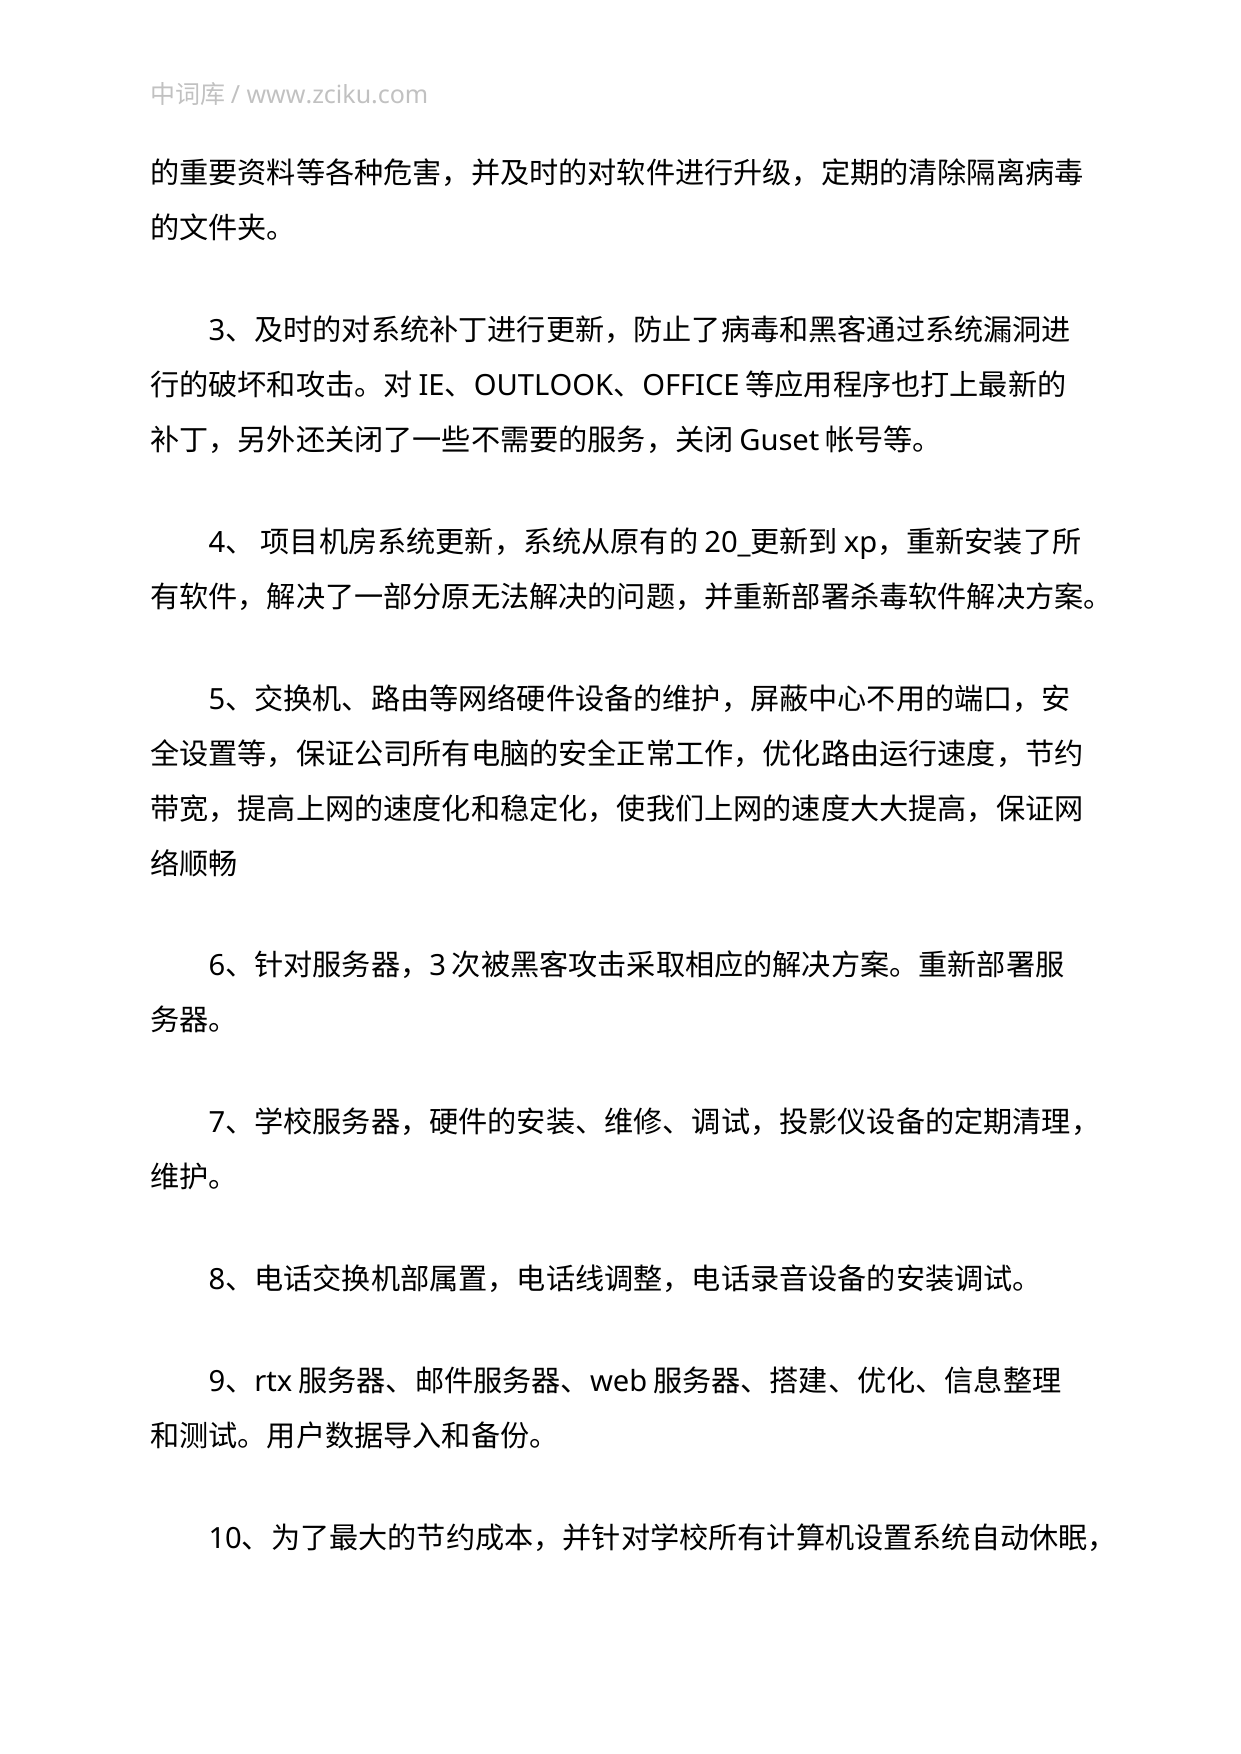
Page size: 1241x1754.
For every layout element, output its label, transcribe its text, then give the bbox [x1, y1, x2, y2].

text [150, 150, 1090, 247]
text 8、电话交换机部属置，电话线调整，电话录音设备的安装调试。 [150, 1256, 1090, 1298]
text 7、学校服务器，硬件的安装、维修、调试，投影仪设备的定期清理，维护。 [150, 1099, 1090, 1196]
text 5、交换机、路由等网络硬件设备的维护，屏蔽中心不用的端口，安全设置等，保证公司所有电脑的安全正常工作，优化路由运行速度，节约带宽，提高上网的速度化和稳定化，使我们上网的速度大大提高，保证网络顺畅 [150, 675, 1090, 882]
text 3、及时的对系统补丁进行更新，防止了病毒和黑客通过系统漏洞进行的破坏和攻击。对IE、OUTLOOK、OFFICE等应用程序也打上最新的补丁，另外还关闭了一些不需要的服务，关闭Guset帐号等。 [150, 307, 1090, 459]
text 4、 项目机房系统更新，系统从原有的20_更新到xp，重新安装了所有软件，解决了一部分原无法解决的问题，并重新部署杀毒软件解决方案。 [150, 519, 1090, 616]
text 6、针对服务器，3次被黑客攻击采取相应的解决方案。重新部署服务器。 [150, 942, 1090, 1039]
text 9、rtx服务器、邮件服务器、web服务器、搭建、优化、信息整理和测试。用户数据导入和备份。 [150, 1357, 1090, 1455]
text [150, 1514, 1090, 1557]
